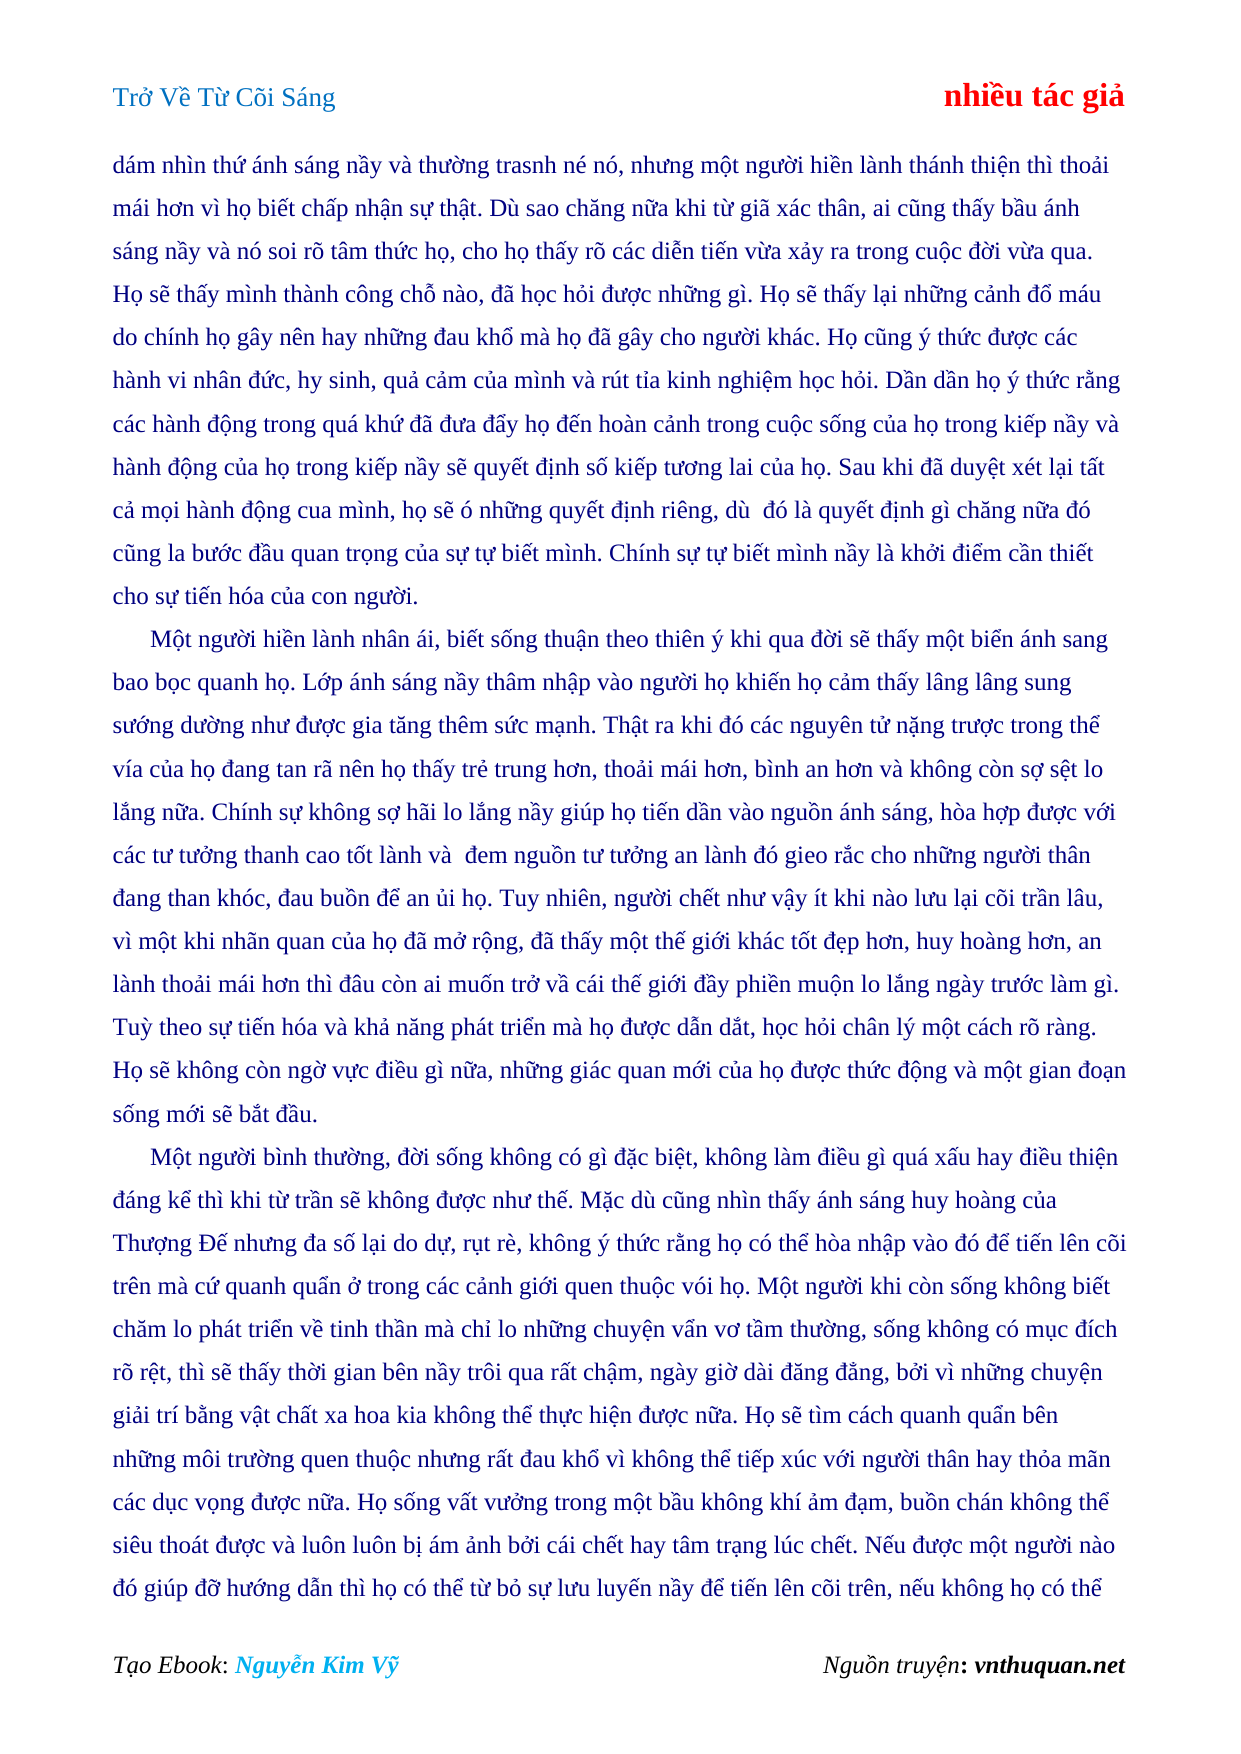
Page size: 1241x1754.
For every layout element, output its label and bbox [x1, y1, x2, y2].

text [112, 150, 1128, 1602]
